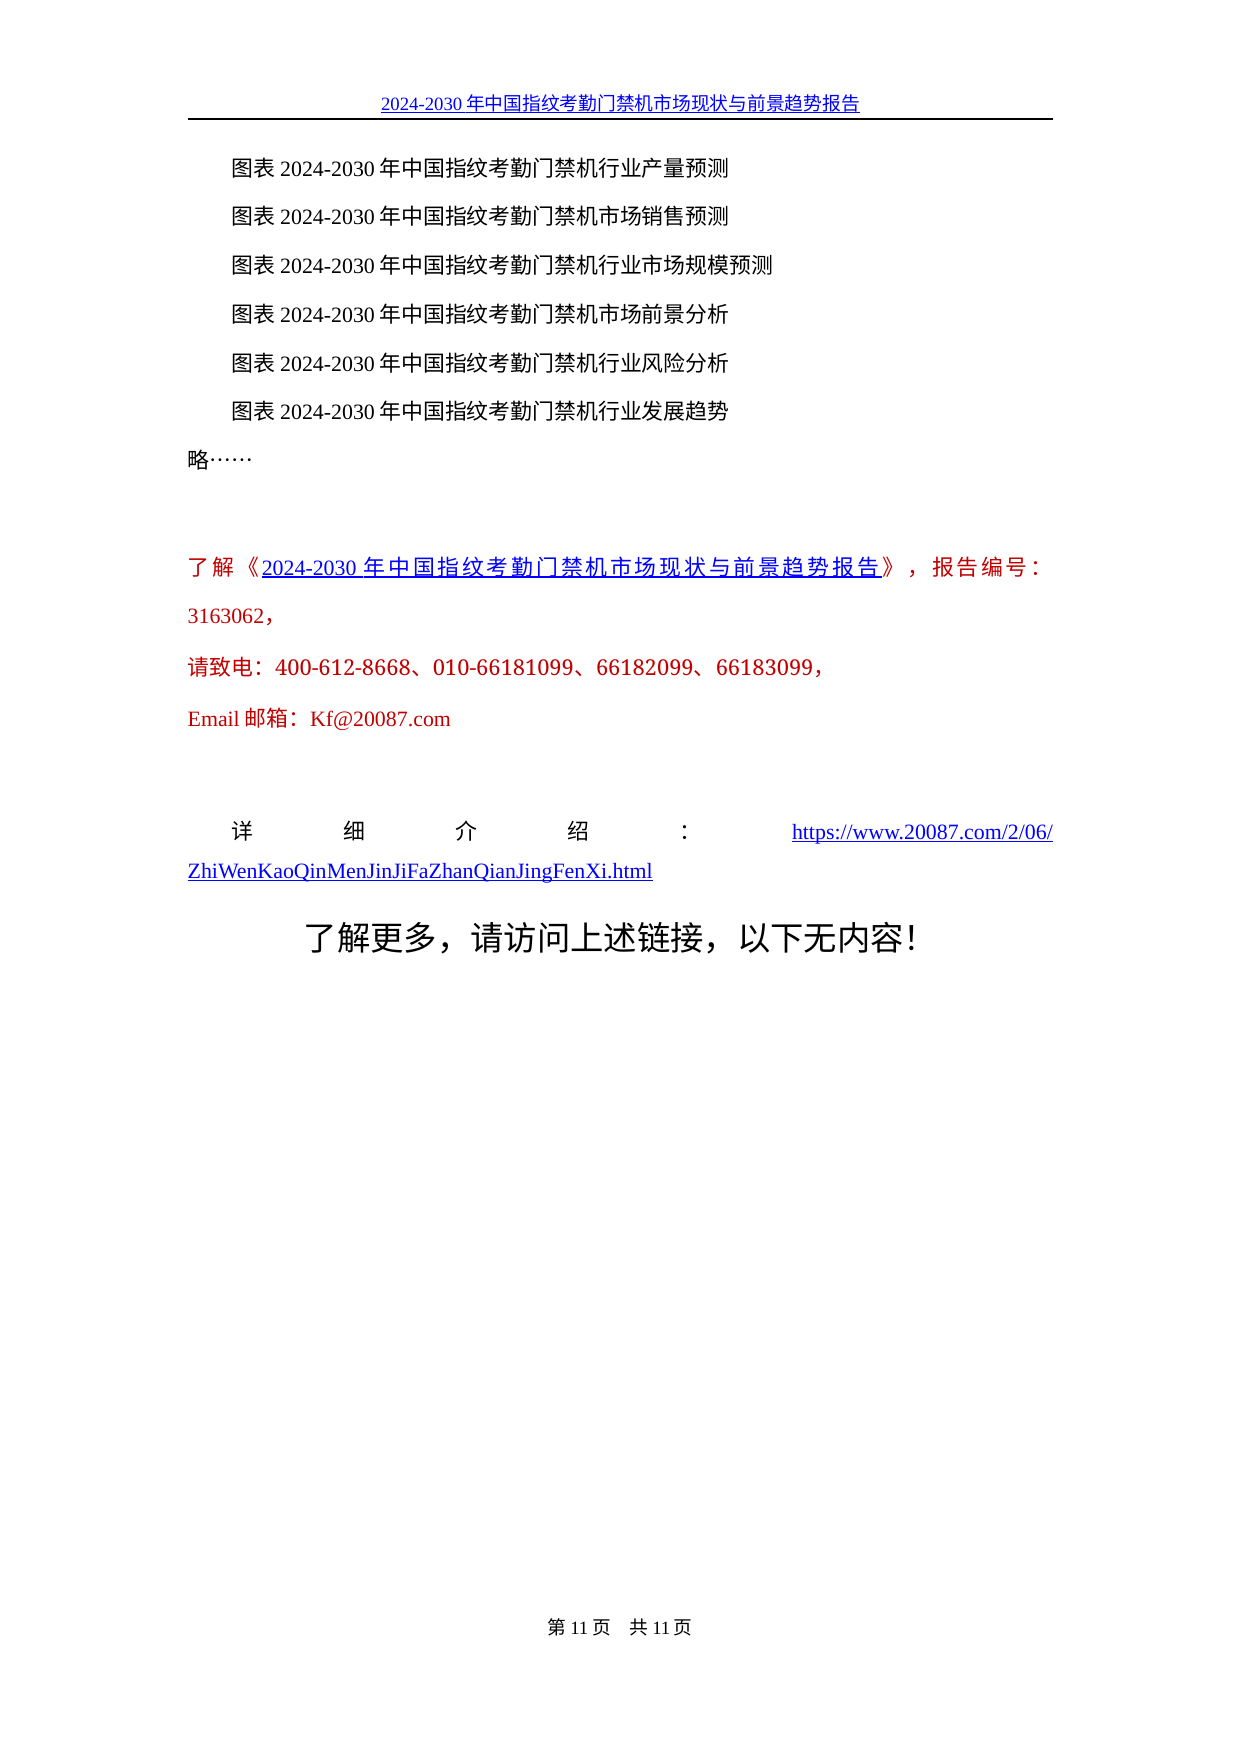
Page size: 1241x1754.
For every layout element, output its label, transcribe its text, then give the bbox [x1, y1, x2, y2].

text 了解《2024-2030年中国指纹考勤门禁机市场现状与前景趋势报告》，报告编号：3163062， [187, 549, 1053, 630]
title 了解更多，请访问上述链接，以下无内容！ [187, 903, 1053, 968]
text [187, 150, 1053, 475]
text 详细介绍：https://www.20087.com/2/06/ZhiWenKaoQinMenJinJiFaZhanQianJingFenXi.html [187, 814, 1053, 887]
text 请致电：400-612-8668、010-66181099、66182099、66183099， [187, 649, 1053, 682]
text Email邮箱：Kf@20087.com [187, 701, 1053, 733]
